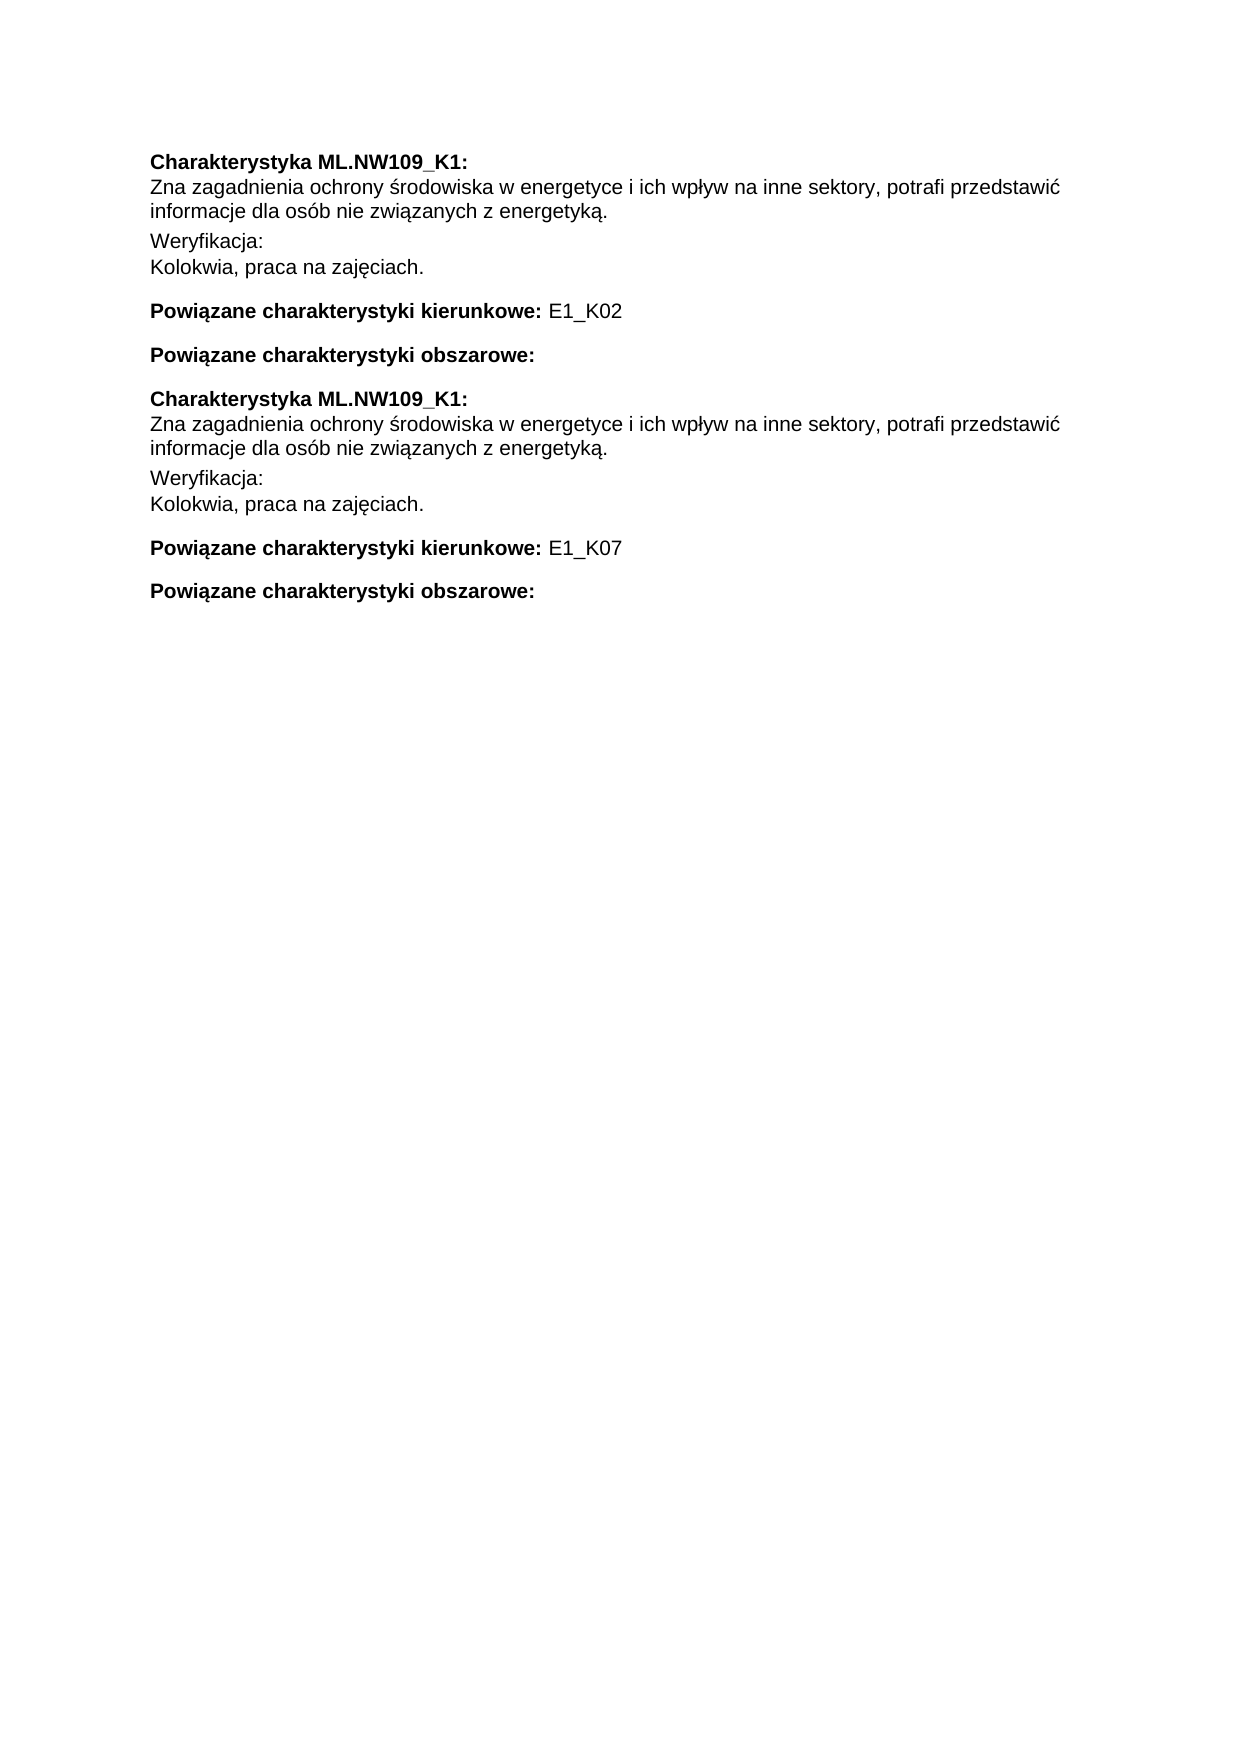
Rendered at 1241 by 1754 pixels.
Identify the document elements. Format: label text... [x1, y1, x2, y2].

text Zna zagadnienia ochrony środowiska w energetyce i ich wpływ na inne sektory, potrafi przedstawić informacje dla osób nie związanych z energetyką. [150, 175, 1090, 223]
text Powiązane charakterystyki obszarowe: [150, 343, 1090, 367]
text Powiązane charakterystyki kierunkowe: E1_K02 [150, 299, 1090, 323]
text Charakterystyka ML.NW109_K1: [150, 386, 1090, 410]
text Zna zagadnienia ochrony środowiska w energetyce i ich wpływ na inne sektory, potrafi przedstawić informacje dla osób nie związanych z energetyką. [150, 411, 1090, 459]
text Kolokwia, praca na zajęciach. [150, 255, 1090, 279]
text Charakterystyka ML.NW109_K1: [150, 150, 1090, 174]
text Weryfikacja: [150, 466, 1090, 489]
text Weryfikacja: [150, 229, 1090, 253]
text Powiązane charakterystyki kierunkowe: E1_K07 [150, 535, 1090, 559]
text Kolokwia, praca na zajęciach. [150, 492, 1090, 516]
text Powiązane charakterystyki obszarowe: [150, 579, 1090, 603]
